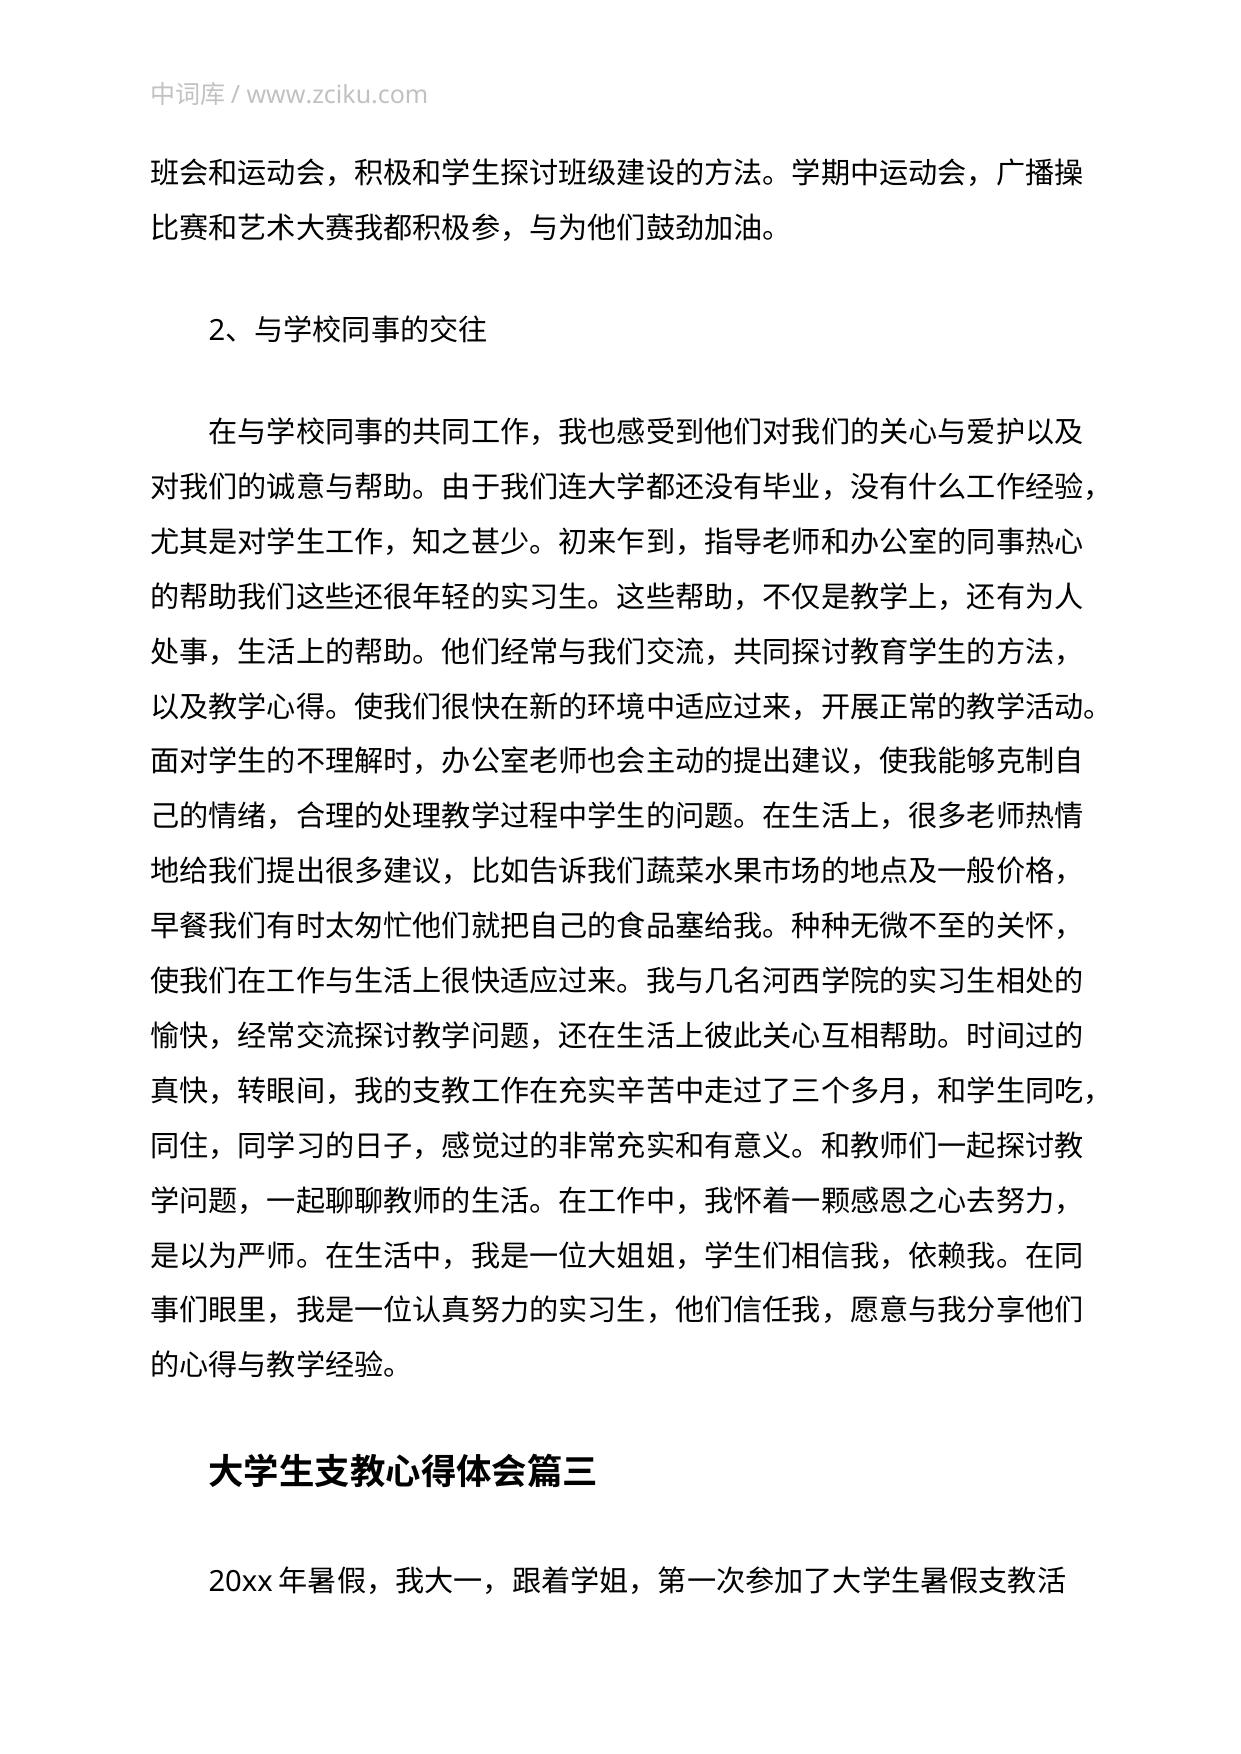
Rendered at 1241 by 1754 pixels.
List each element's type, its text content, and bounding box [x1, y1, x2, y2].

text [150, 1557, 1090, 1599]
text 大学生支教心得体会篇三 [150, 1444, 1090, 1495]
text 在与学校同事的共同工作，我也感受到他们对我们的关心与爱护以及对我们的诚意与帮助。由于我们连大学都还没有毕业，没有什么工作经验，尤其是对学生工作，知之甚少。初来乍到，指导老师和办公室的同事热心的帮助我们这些还很年轻的实习生。这些帮助，不仅是教学上，还有为人处事，生活上的帮助。他们经常与我们交流，共同探讨教育学生的方法，以及教学心得。使我们很快在新的环境中适应过来，开展正常的教学活动。面对学生的不理解时，办公室老师也会主动的提出建议，使我能够克制自己的情绪，合理的处理教学过程中学生的问题。在生活上，很多老师热情地给我们提出很多建议，比如告诉我们蔬菜水果市场的地点及一般价格，早餐我们有时太匆忙他们就把自己的食品塞给我。种种无微不至的关怀，使我们在工作与生活上很快适应过来。我与几名河西学院的实习生相处的愉快，经常交流探讨教学问题，还在生活上彼此关心互相帮助。时间过的真快，转眼间，我的支教工作在充实辛苦中走过了三个多月，和学生同吃，同住，同学习的日子，感觉过的非常充实和有意义。和教师们一起探讨教学问题，一起聊聊教师的生活。在工作中，我怀着一颗感恩之心去努力，是以为严师。在生活中，我是一位大姐姐，学生们相信我，依赖我。在同事们眼里，我是一位认真努力的实习生，他们信任我，愿意与我分享他们的心得与教学经验。 [150, 409, 1090, 1384]
text 2、与学校同事的交往 [150, 307, 1090, 349]
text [150, 150, 1090, 247]
